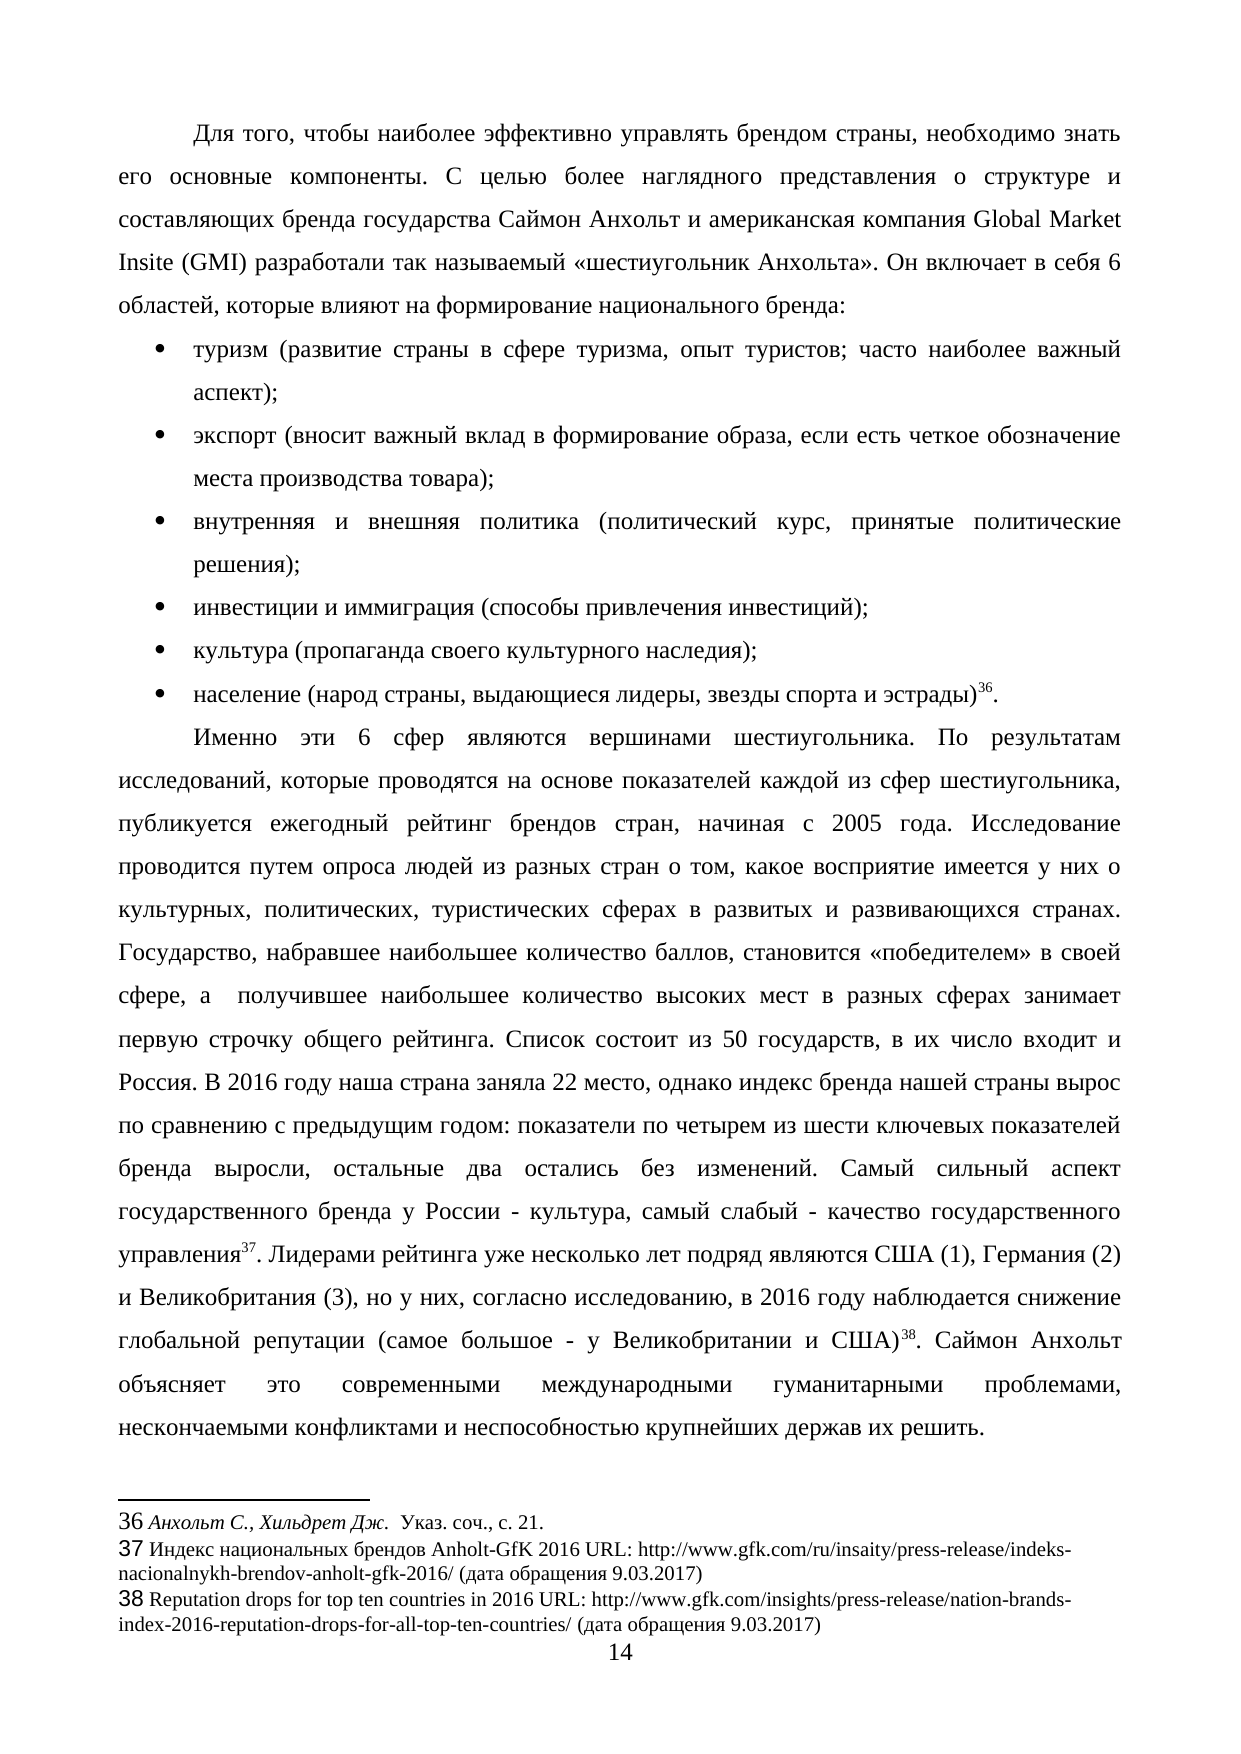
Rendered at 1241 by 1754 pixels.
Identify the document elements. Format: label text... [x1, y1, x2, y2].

list туризм (развитие страны в сфере туризма, опыт туристов; часто наиболее важный аспект); [156, 334, 1122, 406]
text Именно эти 6 сфер являются вершинами шестиугольника. По результатам исследований, которые проводятся на основе показателей каждой из сфер шестиугольника, публикуется ежегодный рейтинг брендов стран, начиная с 2005 года. Исследование проводится путем опроса людей из разных стран о том, какое восприятие имеется у них о культурных, политических, туристических сферах в развитых и развивающихся странах. Государство, набравшее наибольшее количество баллов, становится «победителем» в своей сфере, а получившее наибольшее количество высоких мест в разных сферах занимает первую строчку общего рейтинга. Список состоит из 50 государств, в их число входит и Россия. В 2016 году наша страна заняла 22 место, однако индекс бренда нашей страны вырос по сравнению с предыдущим годом: показатели по четырем из шести ключевых показателей бренда выросли, остальные два остались без изменений. Самый сильный аспект государственного бренда у России - культура, самый слабый - качество государственного управления. Лидерами рейтинга уже несколько лет подряд являются США (1), Германия (2) и Великобритания (3), но у них, согласно исследованию, в 2016 году наблюдается снижение глобальной репутации (самое большое - у Великобритании и США). Саймон Анхольт объясняет это современными международными гуманитарными проблемами, нескончаемыми конфликтами и неспособностью крупнейших держав их решить. [118, 722, 1122, 1441]
list экспорт (вносит важный вклад в формирование образа, если есть четкое обозначение места производства товара); [156, 420, 1122, 492]
list культура (пропаганда своего культурного наследия); [156, 636, 1122, 664]
list население (народ страны, выдающиеся лидеры, звезды спорта и эстрады). [156, 679, 1122, 707]
list инвестиции и иммиграция (способы привлечения инвестиций); [156, 592, 1122, 621]
text Для того, чтобы наиболее эффективно управлять брендом страны, необходимо знать его основные компоненты. С целью более наглядного представления о структуре и составляющих бренда государства Саймон Анхольт и американская компания Global Market Insite (GMI) разработали так называемый «шестиугольник Анхольта». Он включает в себя 6 областей, которые влияют на формирование национального бренда: [118, 118, 1122, 319]
list внутренняя и внешняя политика (политический курс, принятые политические решения); [156, 506, 1122, 578]
